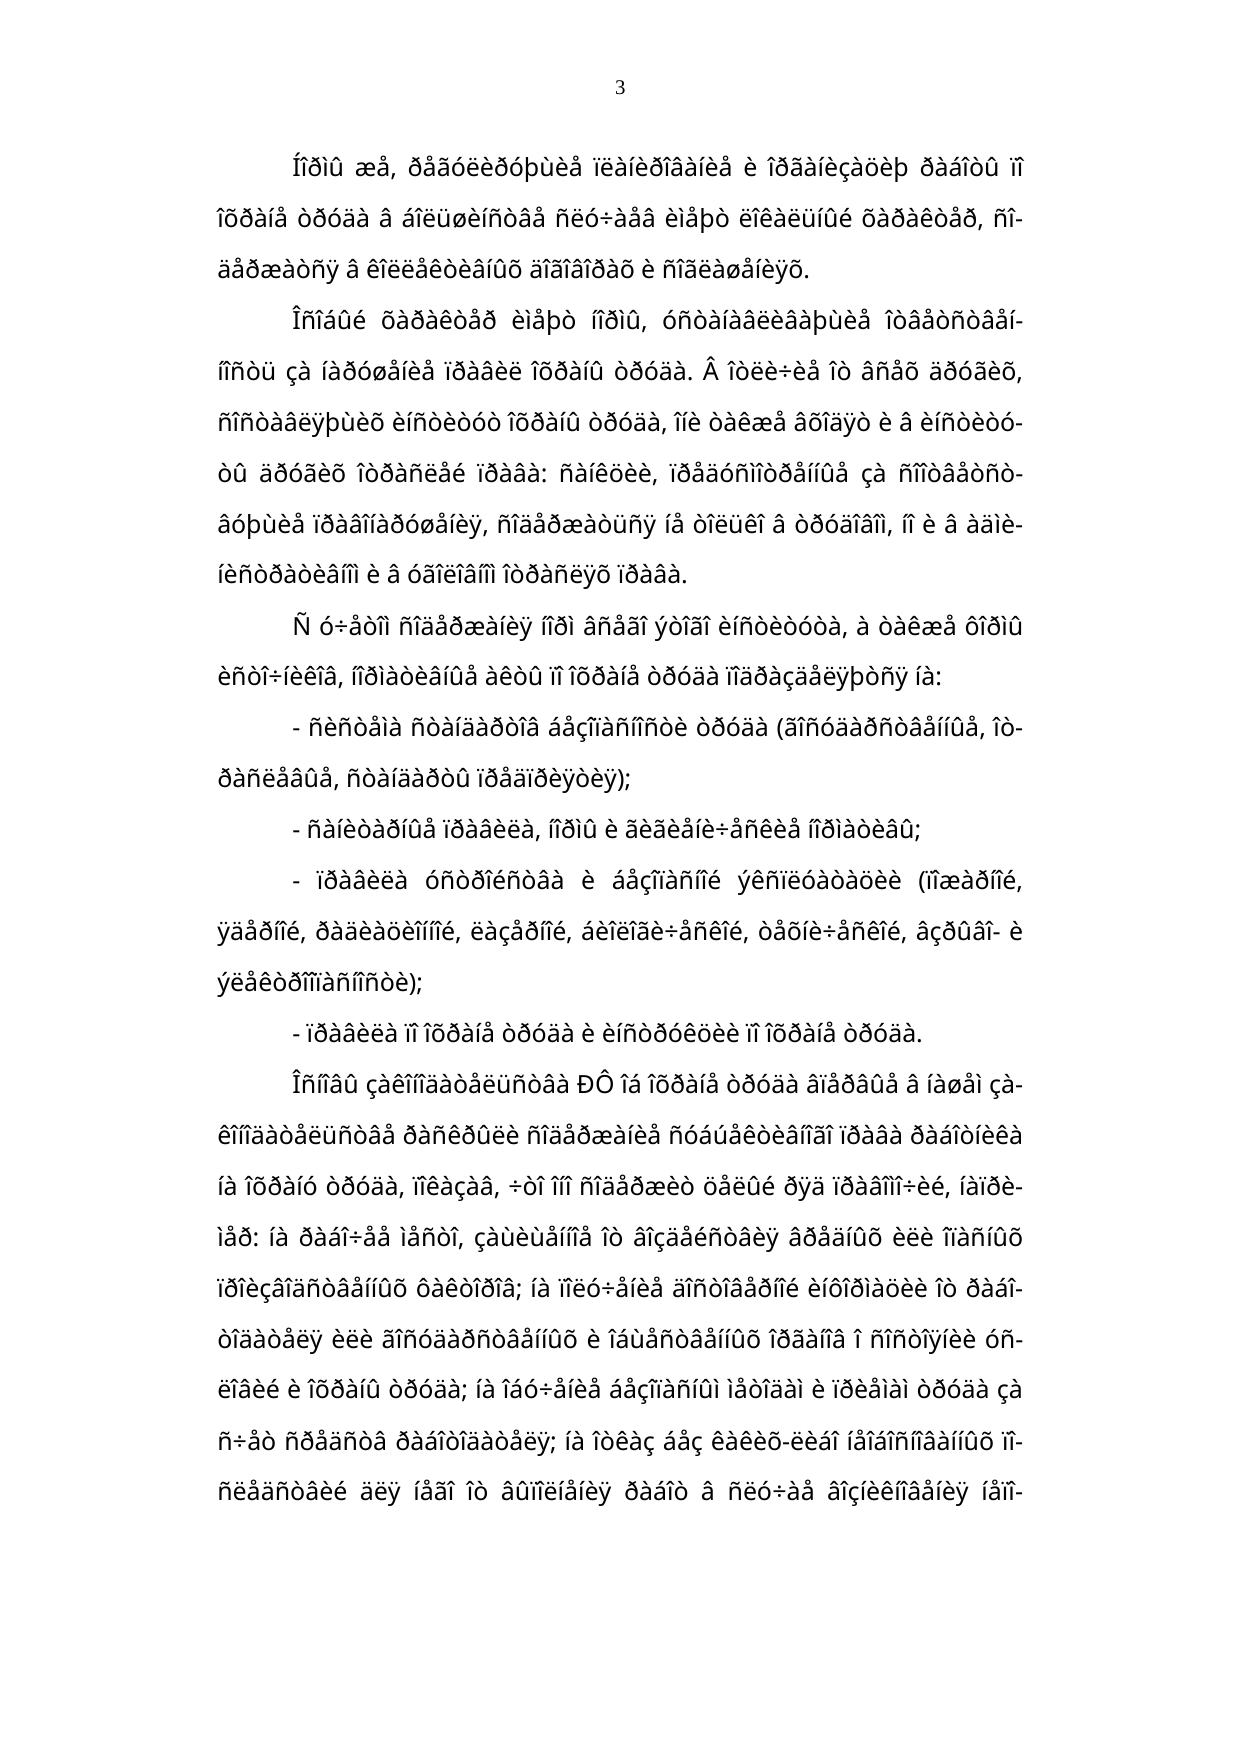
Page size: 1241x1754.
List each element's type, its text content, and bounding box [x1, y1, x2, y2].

text Îñîáûé õàðàêòåð èìåþò íîðìû, óñòàíàâëèâàþùèå îòâåòñòâåííîñòü çà íàðóøåíèå ïðàâèë îõðàíû òðóäà. Â îòëè÷èå îò âñåõ äðóãèõ, ñîñòàâëÿþùèõ èíñòèòóò îõðàíû òðóäà, îíè òàêæå âõîäÿò è â èíñòèòóòû äðóãèõ îòðàñëåé ïðàâà: ñàíêöèè, ïðåäóñìîòðåííûå çà ñîîòâåòñòâóþùèå ïðàâîíàðóøåíèÿ, ñîäåðæàòüñÿ íå òîëüêî â òðóäîâîì, íî è â àäìèíèñòðàòèâíîì è â óãîëîâíîì îòðàñëÿõ ïðàâà. [217, 303, 1023, 591]
text Íîðìû æå, ðåãóëèðóþùèå ïëàíèðîâàíèå è îðãàíèçàöèþ ðàáîòû ïî îõðàíå òðóäà â áîëüøèíñòâå ñëó÷àåâ èìåþò ëîêàëüíûé õàðàêòåð, ñîäåðæàòñÿ â êîëëåêòèâíûõ äîãîâîðàõ è ñîãëàøåíèÿõ. [217, 150, 1023, 286]
text - ñàíèòàðíûå ïðàâèëà, íîðìû è ãèãèåíè÷åñêèå íîðìàòèâû; [217, 812, 1023, 846]
text - ïðàâèëà óñòðîéñòâà è áåçîïàñíîé ýêñïëóàòàöèè (ïîæàðíîé, ÿäåðíîé, ðàäèàöèîííîé, ëàçåðíîé, áèîëîãè÷åñêîé, òåõíè÷åñêîé, âçðûâî- è ýëåêòðîîïàñíîñòè); [217, 863, 1023, 999]
text - ïðàâèëà ïî îõðàíå òðóäà è èíñòðóêöèè ïî îõðàíå òðóäà. [217, 1016, 1023, 1050]
text - ñèñòåìà ñòàíäàðòîâ áåçîïàñíîñòè òðóäà (ãîñóäàðñòâåííûå, îòðàñëåâûå, ñòàíäàðòû ïðåäïðèÿòèÿ); [217, 710, 1023, 795]
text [217, 1067, 1023, 1508]
text Ñ ó÷åòîì ñîäåðæàíèÿ íîðì âñåãî ýòîãî èíñòèòóòà, à òàêæå ôîðìû èñòî÷íèêîâ, íîðìàòèâíûå àêòû ïî îõðàíå òðóäà ïîäðàçäåëÿþòñÿ íà: [217, 608, 1023, 693]
